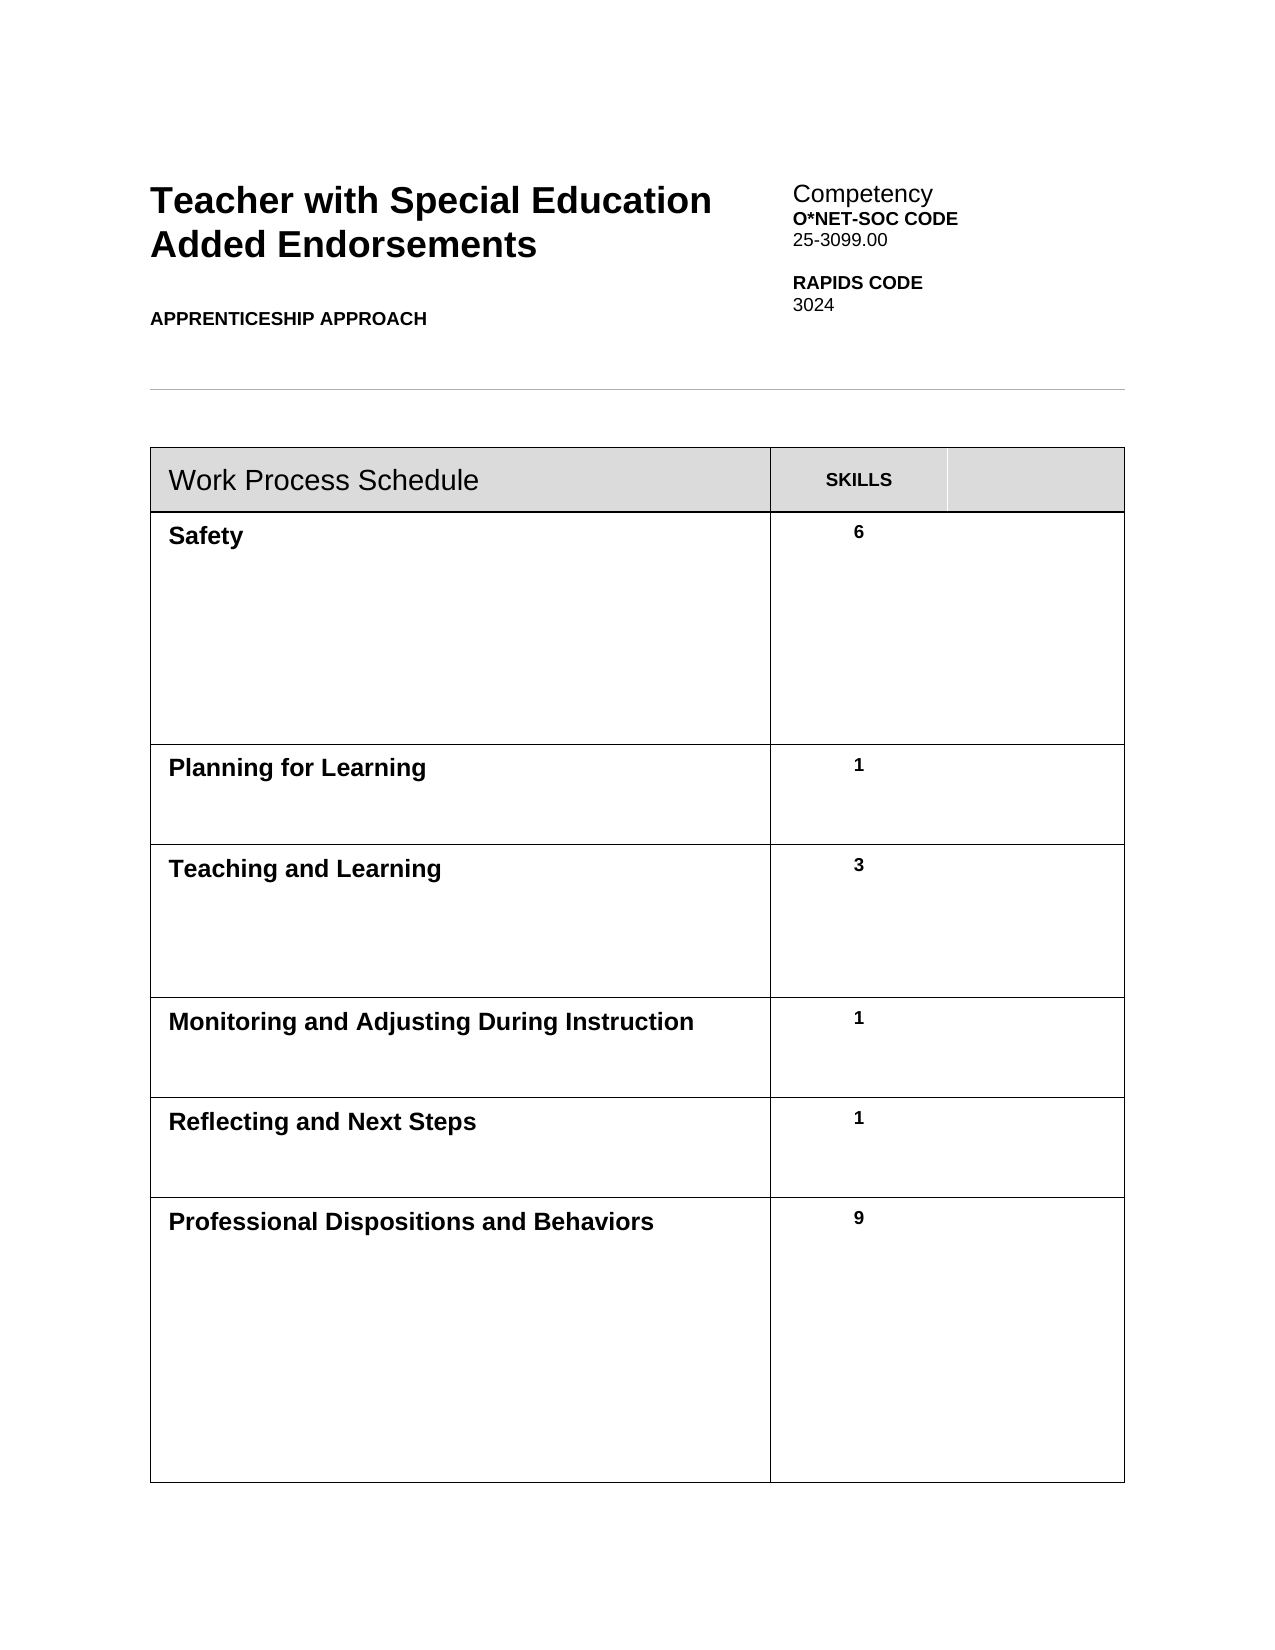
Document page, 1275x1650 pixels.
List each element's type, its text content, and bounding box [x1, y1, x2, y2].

table_cell Monitoring and Adjusting During Instruction Demonstrates beginning ability to monitor student learning and understanding in the moment of instruction and begins to think about making adjustments to be responsive to the needs of students [151, 998, 770, 1097]
table_cell 1 [771, 1098, 947, 1197]
text Teacher with Special Education Added Endorsements [150, 179, 719, 265]
table_cell Reflecting and Next Steps Initiates reflective practice individually and with others by inquiring and asking thoughtful questions, seeking knowledge, and making connections in an attempt to continually grow as an emerging professional [151, 1098, 770, 1197]
table_cell Planning for Learning Demonstrates interest and takes steps to learn about children’s backgrounds, their families, and community and uses that knowledge to connect with and engage with children (academically &amp; socially) [151, 745, 770, 844]
table_cell [948, 845, 1124, 997]
table_cell 9 [771, 1198, 947, 1482]
text O*NET-SOC CODE [793, 207, 1125, 229]
text RAPIDS CODE [793, 272, 1125, 294]
text Competency [793, 179, 1125, 207]
table_cell [948, 513, 1124, 743]
table_header [948, 448, 1124, 511]
table_cell 1 [771, 998, 947, 1097]
table_cell [948, 1198, 1124, 1482]
table_cell [948, 1098, 1124, 1197]
table_cell 3 [771, 845, 947, 997]
table_header SKILLS [771, 448, 947, 511]
table_cell Teaching and Learning Develops positive relationships with students &amp; engages with them easily Listens to students carefully, with empathy and understanding Observes &amp; supports children/youth in their academic &amp; social development [151, 845, 770, 997]
table_header Work Process Schedule [151, 448, 770, 511]
text 3024 [793, 294, 1125, 315]
text APPRENTICESHIP APPROACH [150, 308, 719, 330]
table_cell [948, 998, 1124, 1097]
table_cell [948, 745, 1124, 844]
table_cell 6 [771, 513, 947, 743]
table_cell Safety Adhere to all safety policies and procedures; attend any specialized safety training courses applicable to grade level and position Promote positive school climate/culture Report any safety concerns, including lost keys, hazards, broken equipment, etc. Understand and be able to perform lockdown procedures; Adhere to business access procedures Understand and conduct monthly safety drills, including fire drills and shelter in place Participate in employee assistance program as needed for personal health and safety support [151, 513, 770, 743]
table_cell 1 [771, 745, 947, 844]
text 25-3099.00 [793, 229, 1125, 251]
